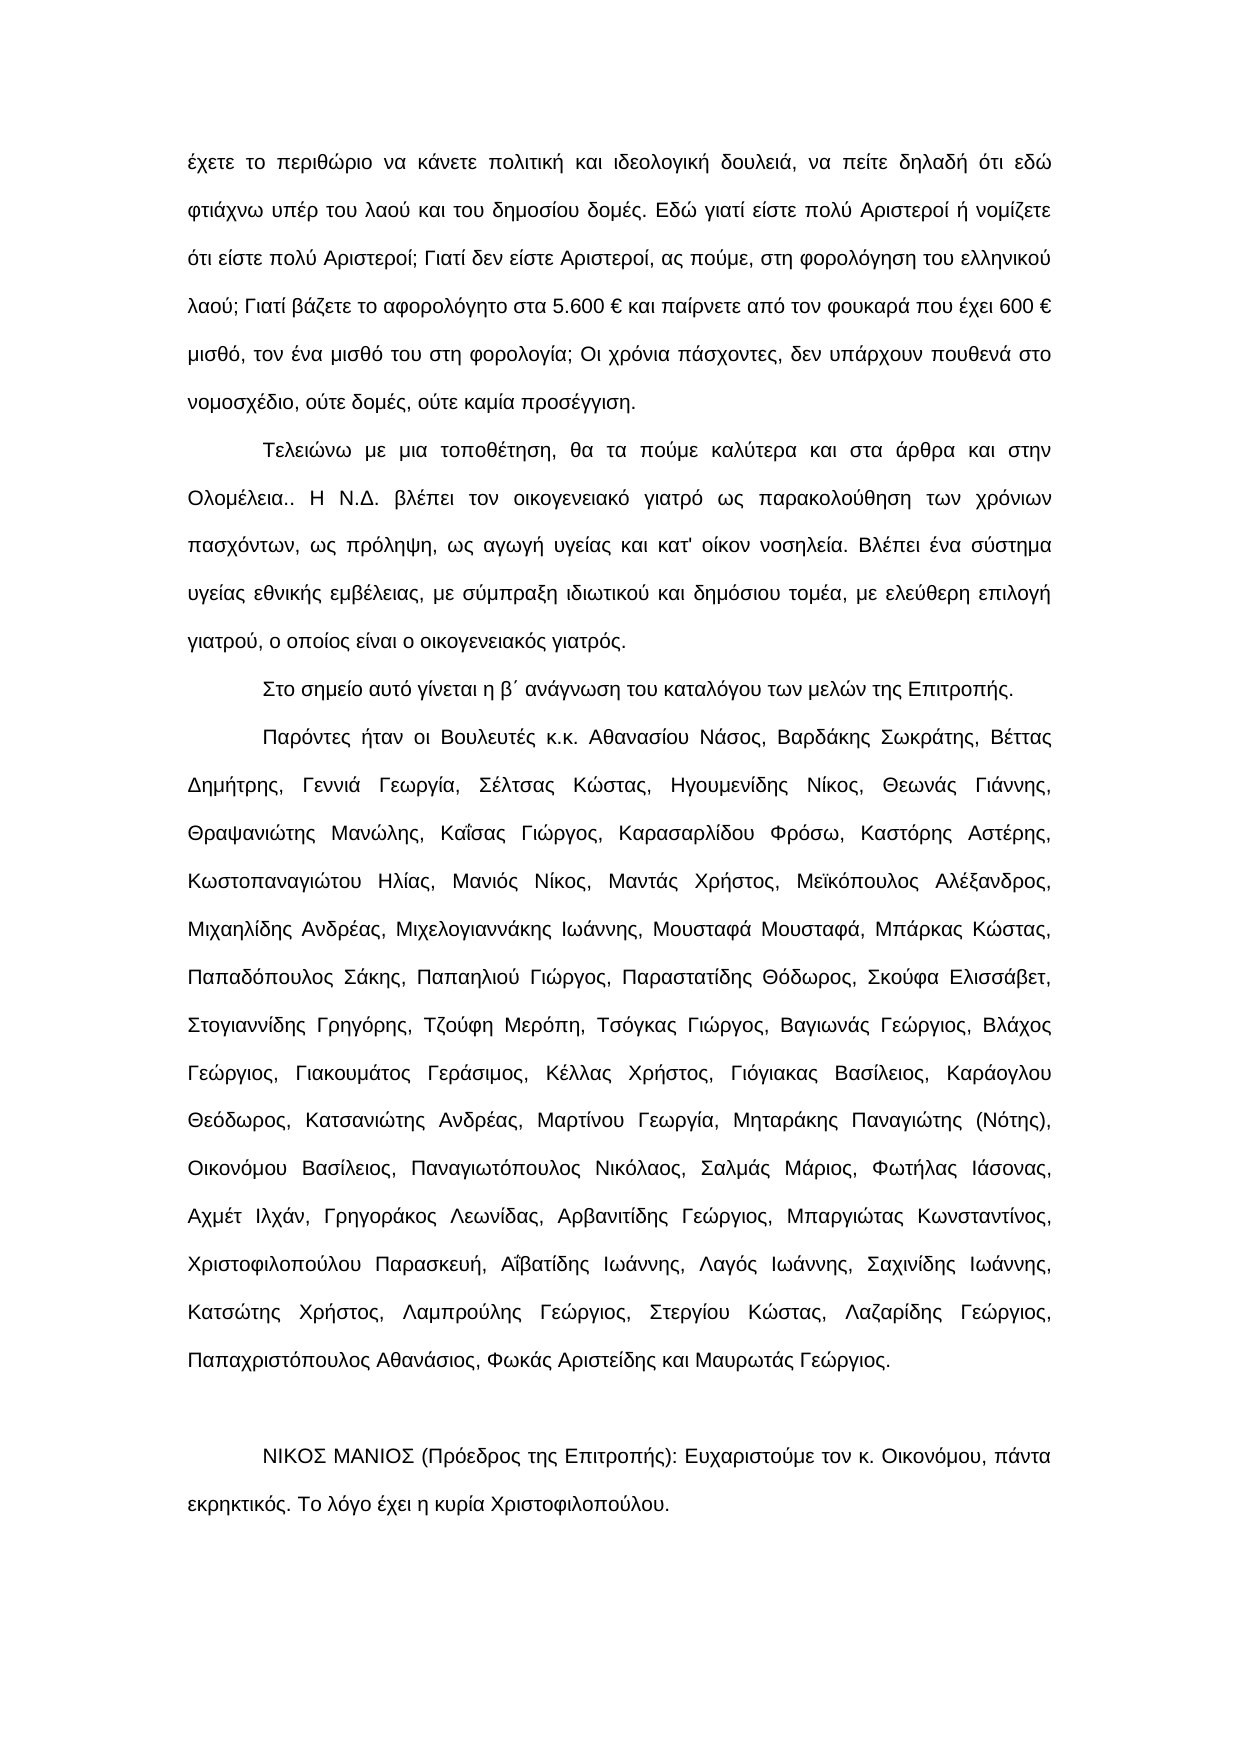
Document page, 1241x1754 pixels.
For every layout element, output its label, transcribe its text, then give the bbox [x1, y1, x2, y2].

text Τελειώνω με μια τοποθέτηση, θα τα πούμε καλύτερα και στα άρθρα και στην Ολομέλεια.. Η Ν.Δ. βλέπει τον οικογενειακό γιατρό ως παρακολούθηση των χρόνιων πασχόντων, ως πρόληψη, ως αγωγή υγείας και κατ' οίκον νοσηλεία. Βλέπει ένα σύστημα υγείας εθνικής εμβέλειας, με σύμπραξη ιδιωτικού και δημόσιου τομέα, με ελεύθερη επιλογή γιατρού, ο οποίος είναι ο οικογενειακός γιατρός. [187, 437, 1053, 653]
text ΝΙΚΟΣ ΜΑΝΙΟΣ (Πρόεδρος της Επιτροπής): Ευχαριστούμε τον κ. Οικονόμου, πάντα εκρηκτικός. Το λόγο έχει η κυρία Χριστοφιλοπούλου. [187, 1444, 1053, 1516]
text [187, 150, 1053, 413]
text Παρόντες ήταν οι Βουλευτές κ.κ. Αθανασίου Νάσος, Βαρδάκης Σωκράτης, Βέττας Δημήτρης, Γεννιά Γεωργία, Σέλτσας Κώστας, Ηγουμενίδης Νίκος, Θεωνάς Γιάννης, Θραψανιώτης Μανώλης, Καΐσας Γιώργος, Καρασαρλίδου Φρόσω, Καστόρης Αστέρης, Κωστοπαναγιώτου Ηλίας, Μανιός Νίκος, Μαντάς Χρήστος, Μεϊκόπουλος Αλέξανδρος, Μιχαηλίδης Ανδρέας, Μιχελογιαννάκης Ιωάννης, Μουσταφά Μουσταφά, Μπάρκας Κώστας, Παπαδόπουλος Σάκης, Παπαηλιού Γιώργος, Παραστατίδης Θόδωρος, Σκούφα Ελισσάβετ, Στογιαννίδης Γρηγόρης, Τζούφη Μερόπη, Τσόγκας Γιώργος, Βαγιωνάς Γεώργιος, Βλάχος Γεώργιος, Γιακουμάτος Γεράσιμος, Κέλλας Χρήστος, Γιόγιακας Βασίλειος, Καράογλου Θεόδωρος, Κατσανιώτης Ανδρέας, Μαρτίνου Γεωργία, Μηταράκης Παναγιώτης (Νότης), Οικονόμου Βασίλειος, Παναγιωτόπουλος Νικόλαος, Σαλμάς Μάριος, Φωτήλας Ιάσονας, Αχμέτ Ιλχάν, Γρηγοράκος Λεωνίδας, Αρβανιτίδης Γεώργιος, Μπαργιώτας Κωνσταντίνος, Χριστοφιλοπούλου Παρασκευή, Αΐβατίδης Ιωάννης, Λαγός Ιωάννης, Σαχινίδης Ιωάννης, Κατσώτης Χρήστος, Λαμπρούλης Γεώργιος, Στεργίου Κώστας, Λαζαρίδης Γεώργιος, Παπαχριστόπουλος Αθανάσιος, Φωκάς Αριστείδης και Μαυρωτάς Γεώργιος. [187, 725, 1053, 1372]
text Στο σημείο αυτό γίνεται η β΄ ανάγνωση του καταλόγου των μελών της Επιτροπής. [187, 677, 1053, 701]
